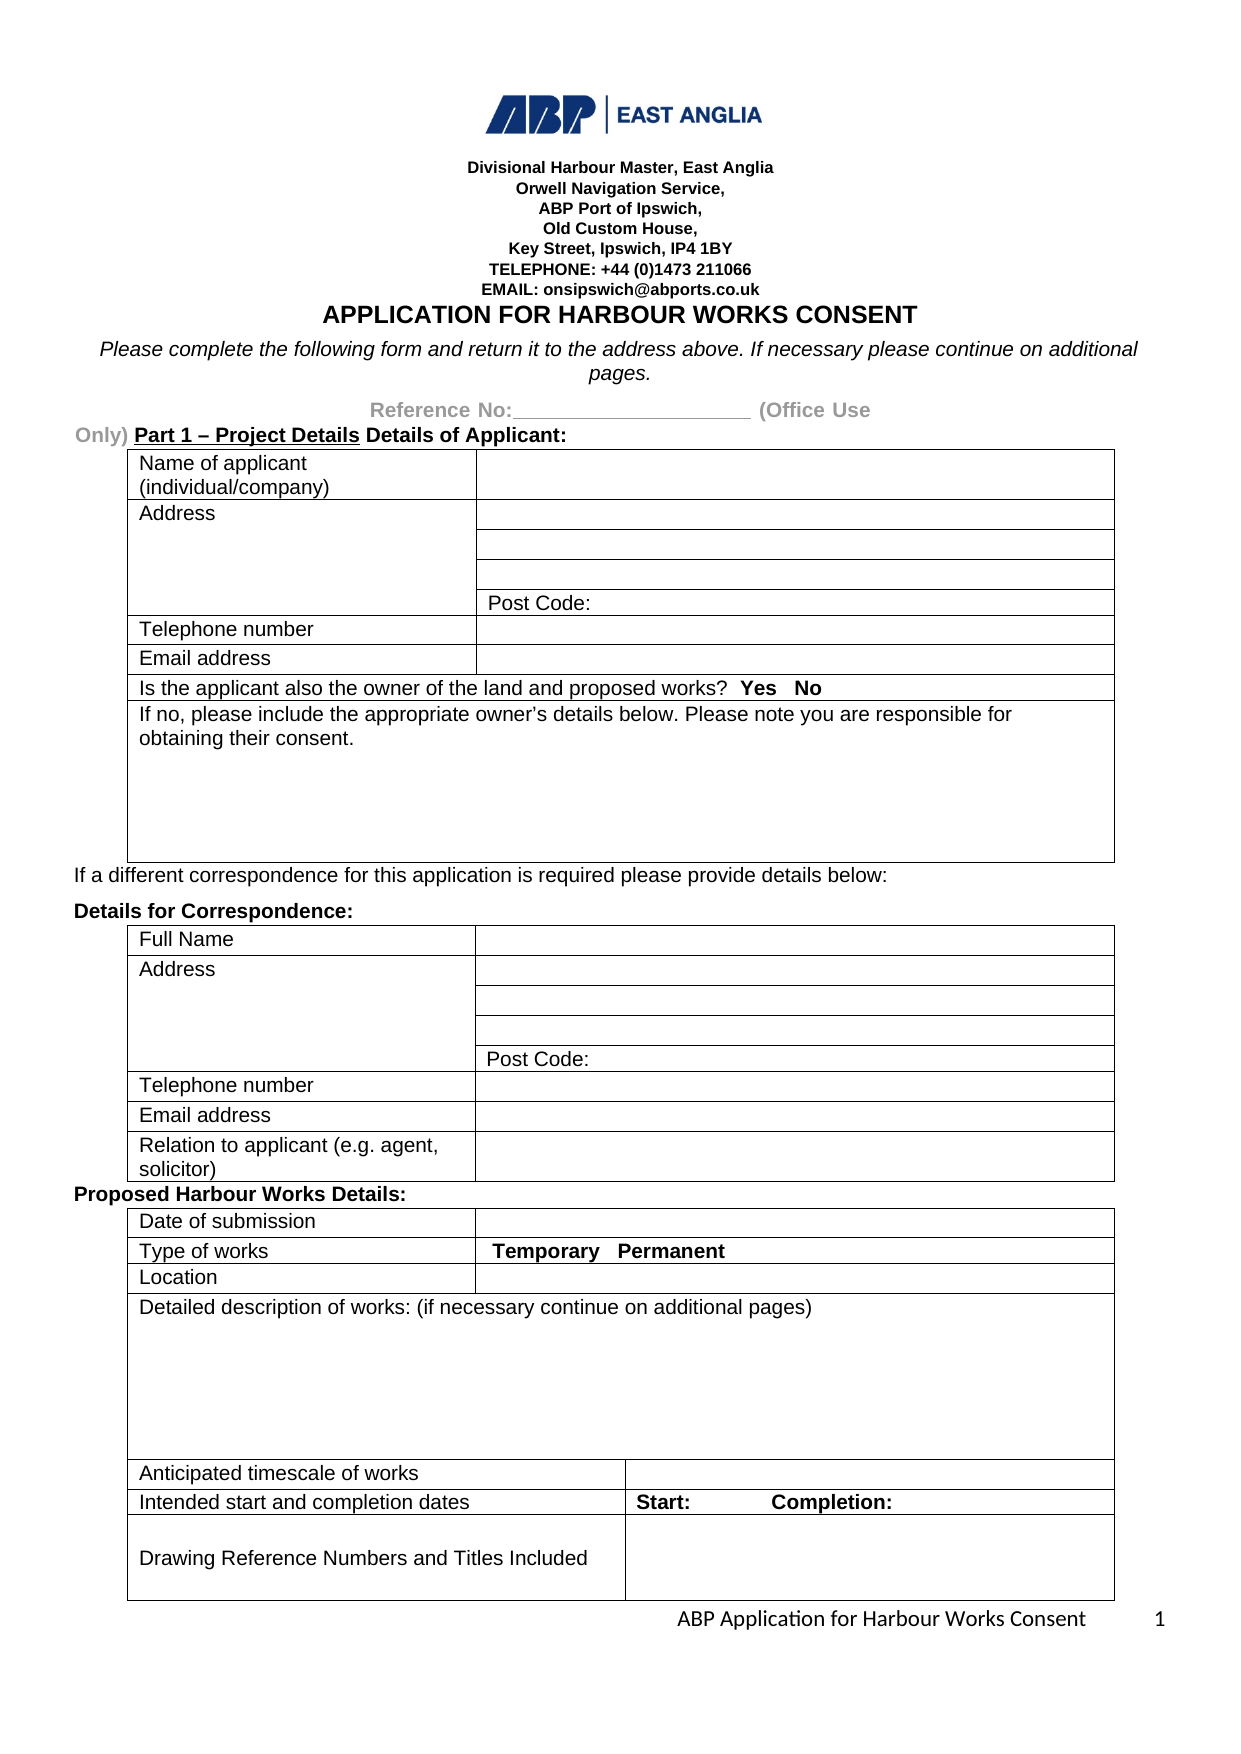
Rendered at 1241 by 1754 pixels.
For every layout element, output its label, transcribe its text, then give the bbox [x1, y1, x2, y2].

table_cell [626, 1515, 1114, 1600]
text EMAIL: onsipswich@abports.co.uk [75, 279, 1165, 299]
table_cell Detailed description of works: (if necessary continue on additional pages) [128, 1294, 1114, 1459]
table_cell [476, 1102, 1114, 1131]
text APPLICATION FOR HARBOUR WORKS CONSENT [75, 300, 1165, 328]
table_cell Intended start and completion dates [128, 1490, 625, 1514]
table_header [476, 1209, 1114, 1237]
text Proposed Harbour Works Details: [73, 1182, 1165, 1206]
table_cell [476, 1072, 1114, 1101]
table_header Full Name [128, 926, 475, 955]
table_cell Anticipated timescale of works [128, 1460, 625, 1488]
text Orwell Navigation Service, [75, 178, 1165, 198]
table_cell [476, 1132, 1114, 1181]
table_cell Location [128, 1264, 475, 1293]
table_cell Relation to applicant (e.g. agent, solicitor) [128, 1132, 475, 1181]
text TELEPHONE: +44 (0)1473 211066 [75, 259, 1165, 278]
text Details for Correspondence: [73, 899, 1165, 923]
table_cell [476, 956, 1114, 985]
table_cell Post Code: [477, 590, 1114, 614]
text ABP Port of Ipswich, [75, 199, 1165, 218]
table_cell [476, 1264, 1114, 1293]
table_cell [477, 560, 1114, 589]
table_cell [477, 530, 1114, 559]
table_cell Address [128, 500, 476, 614]
table_cell Drawing Reference Numbers and Titles Included [128, 1515, 625, 1600]
table_header Date of submission [128, 1209, 475, 1237]
table_cell [476, 986, 1114, 1015]
table_cell Email address [128, 645, 476, 674]
text If a different correspondence for this application is required please provide details below: [73, 863, 1165, 887]
table_header [476, 926, 1114, 955]
table_header [477, 450, 1114, 499]
table_cell [476, 1016, 1114, 1045]
table_cell If no, please include the appropriate owner’s details below. Please note you are responsible for obtaining their consent. [128, 701, 1114, 862]
picture [465, 73, 782, 156]
table_cell [477, 616, 1114, 644]
table_header Name of applicant (individual/company) [128, 450, 476, 499]
table_cell Telephone number [128, 1072, 475, 1101]
table_cell [477, 645, 1114, 674]
table_cell Address [128, 956, 475, 1071]
text Old Custom House, [75, 219, 1165, 238]
table_cell Email address [128, 1102, 475, 1131]
table_cell Type of works [128, 1238, 475, 1263]
text Please complete the following form and return it to the address above. If necessary please continue on additional pages. [75, 337, 1165, 385]
table_cell Telephone number [128, 616, 476, 644]
table_cell ⁬ Temporary ⁬ Permanent [476, 1238, 1114, 1263]
text Reference No: (Office Use Only) Part 1 – Project Details Details of Applicant: [75, 397, 871, 447]
table_cell Start: Completion: [626, 1490, 1114, 1514]
table_cell Post Code: [476, 1046, 1114, 1071]
table_cell [626, 1460, 1114, 1488]
text Divisional Harbour Master, East Anglia [75, 158, 1165, 177]
text Key Street, Ipswich, IP4 1BY [75, 239, 1165, 258]
table_cell [477, 500, 1114, 529]
table_cell Is the applicant also the owner of the land and proposed works? ⁬ Yes ⁬ No [128, 675, 1114, 700]
